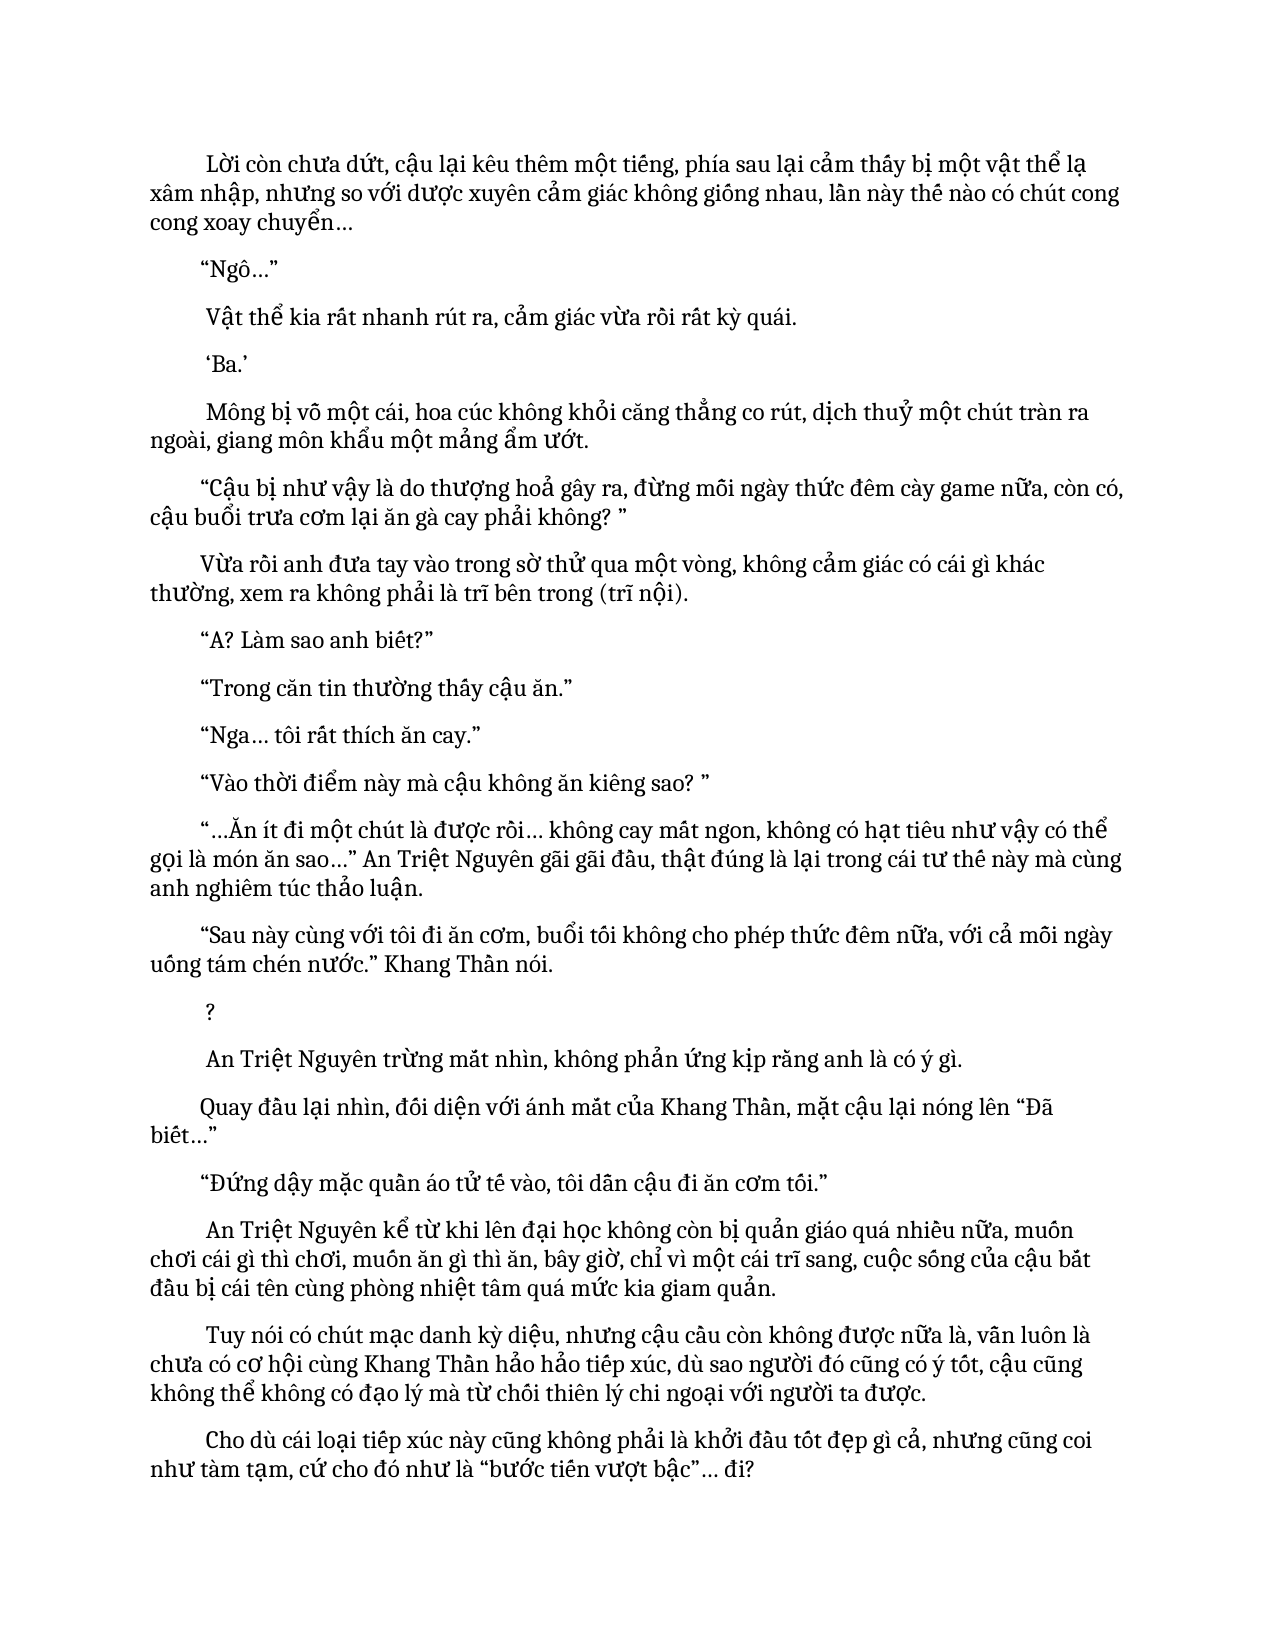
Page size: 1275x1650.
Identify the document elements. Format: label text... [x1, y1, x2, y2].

text Vừa rồi anh đưa tay vào trong sờ thử qua một vòng, không cảm giác có cái gì khác thường, xem ra không phải là trĩ bên trong (trĩ nội). [150, 550, 1125, 607]
text “Cậu bị như vậy là do thượng hoả gây ra, đừng mỗi ngày thức đêm cày game nữa, còn có, cậu buổi trưa cơm lại ăn gà cay phải không? ” [150, 474, 1125, 531]
text “Đứng dậy mặc quần áo tử tế vào, tôi dẫn cậu đi ăn cơm tối.” [150, 1169, 1125, 1197]
text ? [150, 997, 1125, 1026]
text Lời còn chưa dứt, cậu lại kêu thêm một tiếng, phía sau lại cảm thấy bị một vật thể lạ xâm nhập, nhưng so với dược xuyên cảm giác không giống nhau, lần này thế nào có chút cong cong xoay chuyển… [150, 150, 1125, 236]
text “Ngô…” [150, 255, 1125, 284]
text Quay đầu lại nhìn, đối diện với ánh mắt của Khang Thần, mặt cậu lại nóng lên “Đã biết…” [150, 1092, 1125, 1150]
text “…Ăn ít đi một chút là được rồi… không cay mất ngon, không có hạt tiêu như vậy có thể gọi là món ăn sao…” An Triệt Nguyên gãi gãi đầu, thật đúng là lại trong cái tư thế này mà cùng anh nghiêm túc thảo luận. [150, 816, 1125, 902]
text “A? Làm sao anh biết?” [150, 626, 1125, 655]
text Vật thể kia rất nhanh rút ra, cảm giác vừa rồi rất kỳ quái. [150, 302, 1125, 331]
text Cho dù cái loại tiếp xúc này cũng không phải là khởi đầu tốt đẹp gì cả, nhưng cũng coi như tàm tạm, cứ cho đó như là “bước tiến vượt bậc”… đi? [150, 1426, 1125, 1484]
text “Nga… tôi rất thích ăn cay.” [150, 721, 1125, 750]
text “Sau này cùng với tôi đi ăn cơm, buổi tối không cho phép thức đêm nữa, với cả mỗi ngày uống tám chén nước.” Khang Thần nói. [150, 921, 1125, 979]
text “Vào thời điểm này mà cậu không ăn kiêng sao? ” [150, 769, 1125, 797]
text ‘Ba.’ [150, 350, 1125, 379]
text Tuy nói có chút mạc danh kỳ diệu, nhưng cậu cầu còn không được nữa là, vẫn luôn là chưa có cơ hội cùng Khang Thần hảo hảo tiếp xúc, dù sao người đó cũng có ý tốt, cậu cũng không thể không có đạo lý mà từ chối thiên lý chi ngoại với người ta được. [150, 1321, 1125, 1407]
text Mông bị vỗ một cái, hoa cúc không khỏi căng thẳng co rút, dịch thuỷ một chút tràn ra ngoài, giang môn khẩu một mảng ẩm ướt. [150, 397, 1125, 455]
text “Trong căn tin thường thấy cậu ăn.” [150, 674, 1125, 702]
text An Triệt Nguyên trừng mắt nhìn, không phản ứng kịp rằng anh là có ý gì. [150, 1045, 1125, 1074]
text An Triệt Nguyên kể từ khi lên đại học không còn bị quản giáo quá nhiều nữa, muốn chơi cái gì thì chơi, muốn ăn gì thì ăn, bây giờ, chỉ vì một cái trĩ sang, cuộc sống của cậu bắt đầu bị cái tên cùng phòng nhiệt tâm quá mức kia giam quản. [150, 1216, 1125, 1302]
